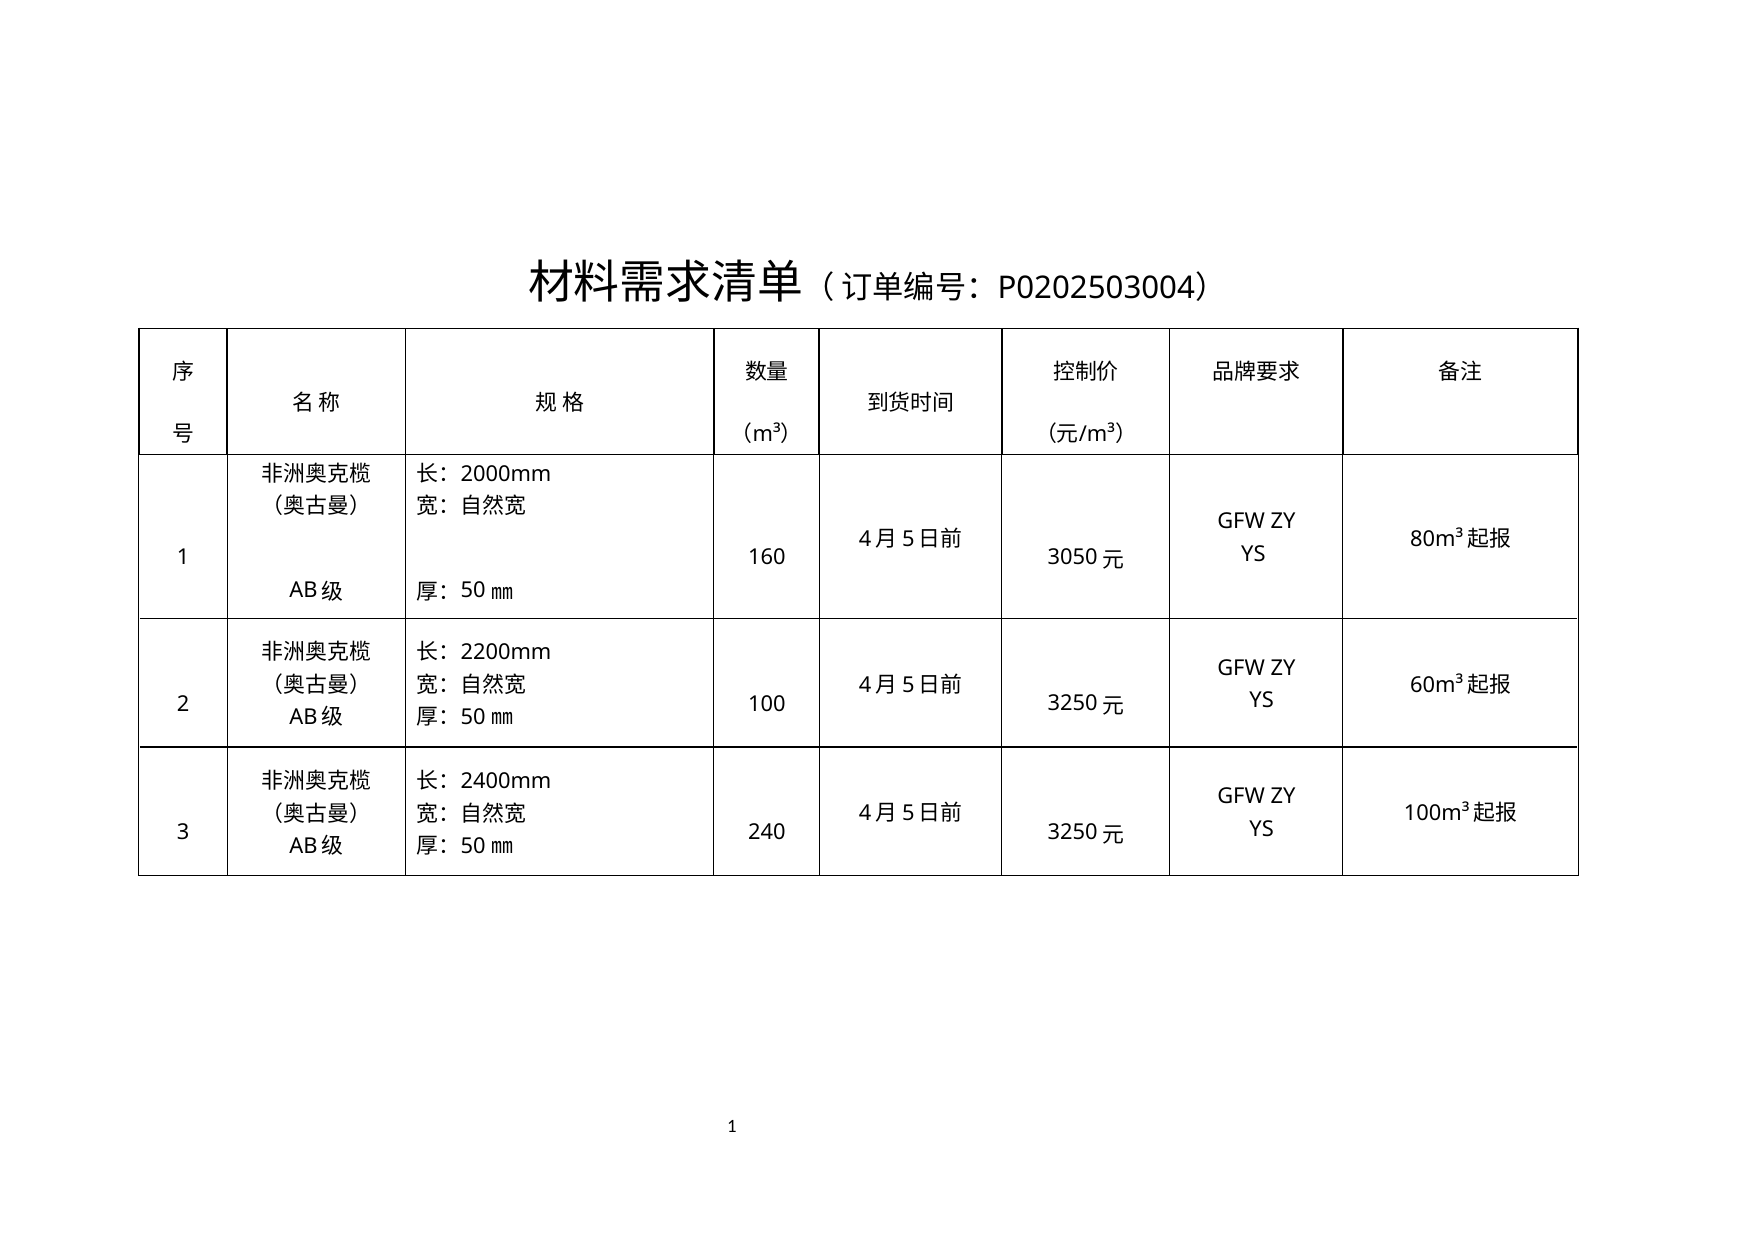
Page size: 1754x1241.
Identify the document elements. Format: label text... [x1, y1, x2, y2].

table_cell 1 [139, 455, 227, 618]
table_cell 非洲奥克榄 （奥古曼） AB级 [228, 455, 405, 618]
table_cell 100 [714, 619, 819, 746]
table_header 到货时间 [820, 329, 1001, 454]
table_cell 4月5日前 [820, 748, 1001, 875]
table_cell 4月5日前 [820, 455, 1001, 618]
table_cell 80m³起报 [1343, 455, 1578, 618]
table_header 品牌要求 [1170, 329, 1342, 454]
table_cell 非洲奥克榄 （奥古曼） AB级 [228, 748, 405, 875]
table_cell 3250元 [1002, 619, 1169, 746]
table_cell 160 [714, 455, 819, 618]
table_header 数量 （m³） [715, 329, 818, 454]
table_cell 240 [714, 748, 819, 875]
table_cell GFW ZY YS [1170, 455, 1342, 618]
table_cell 60m³起报 [1343, 618, 1578, 746]
table_cell 长：2400mm 宽：自然宽 厚：50 ㎜ [406, 748, 713, 875]
table_cell 100m³起报 [1343, 746, 1578, 875]
table_header 序 号 [140, 329, 226, 454]
table_header 备注 [1344, 329, 1577, 454]
table_cell 3250元 [1002, 748, 1169, 875]
table_cell 长：2000mm 宽：自然宽 厚：50 ㎜ [406, 455, 713, 618]
table_cell 3 [139, 747, 227, 875]
table_cell 2 [139, 619, 227, 746]
table_cell GFW ZY YS [1170, 619, 1342, 746]
table_cell 长：2200mm 宽：自然宽 厚：50 ㎜ [406, 619, 713, 746]
table_header 控制价 （元/m³） [1003, 329, 1169, 454]
table_cell 非洲奥克榄 （奥古曼） AB级 [228, 619, 405, 746]
table_cell 4月5日前 [820, 619, 1001, 746]
text 材料需求清单（ 订单编号：P0202503004） [150, 230, 1604, 328]
table_cell GFW ZY YS [1170, 748, 1342, 875]
table_header 名 称 [228, 329, 405, 454]
table_cell 3050元 [1002, 455, 1169, 618]
table_header 规 格 [406, 329, 713, 454]
